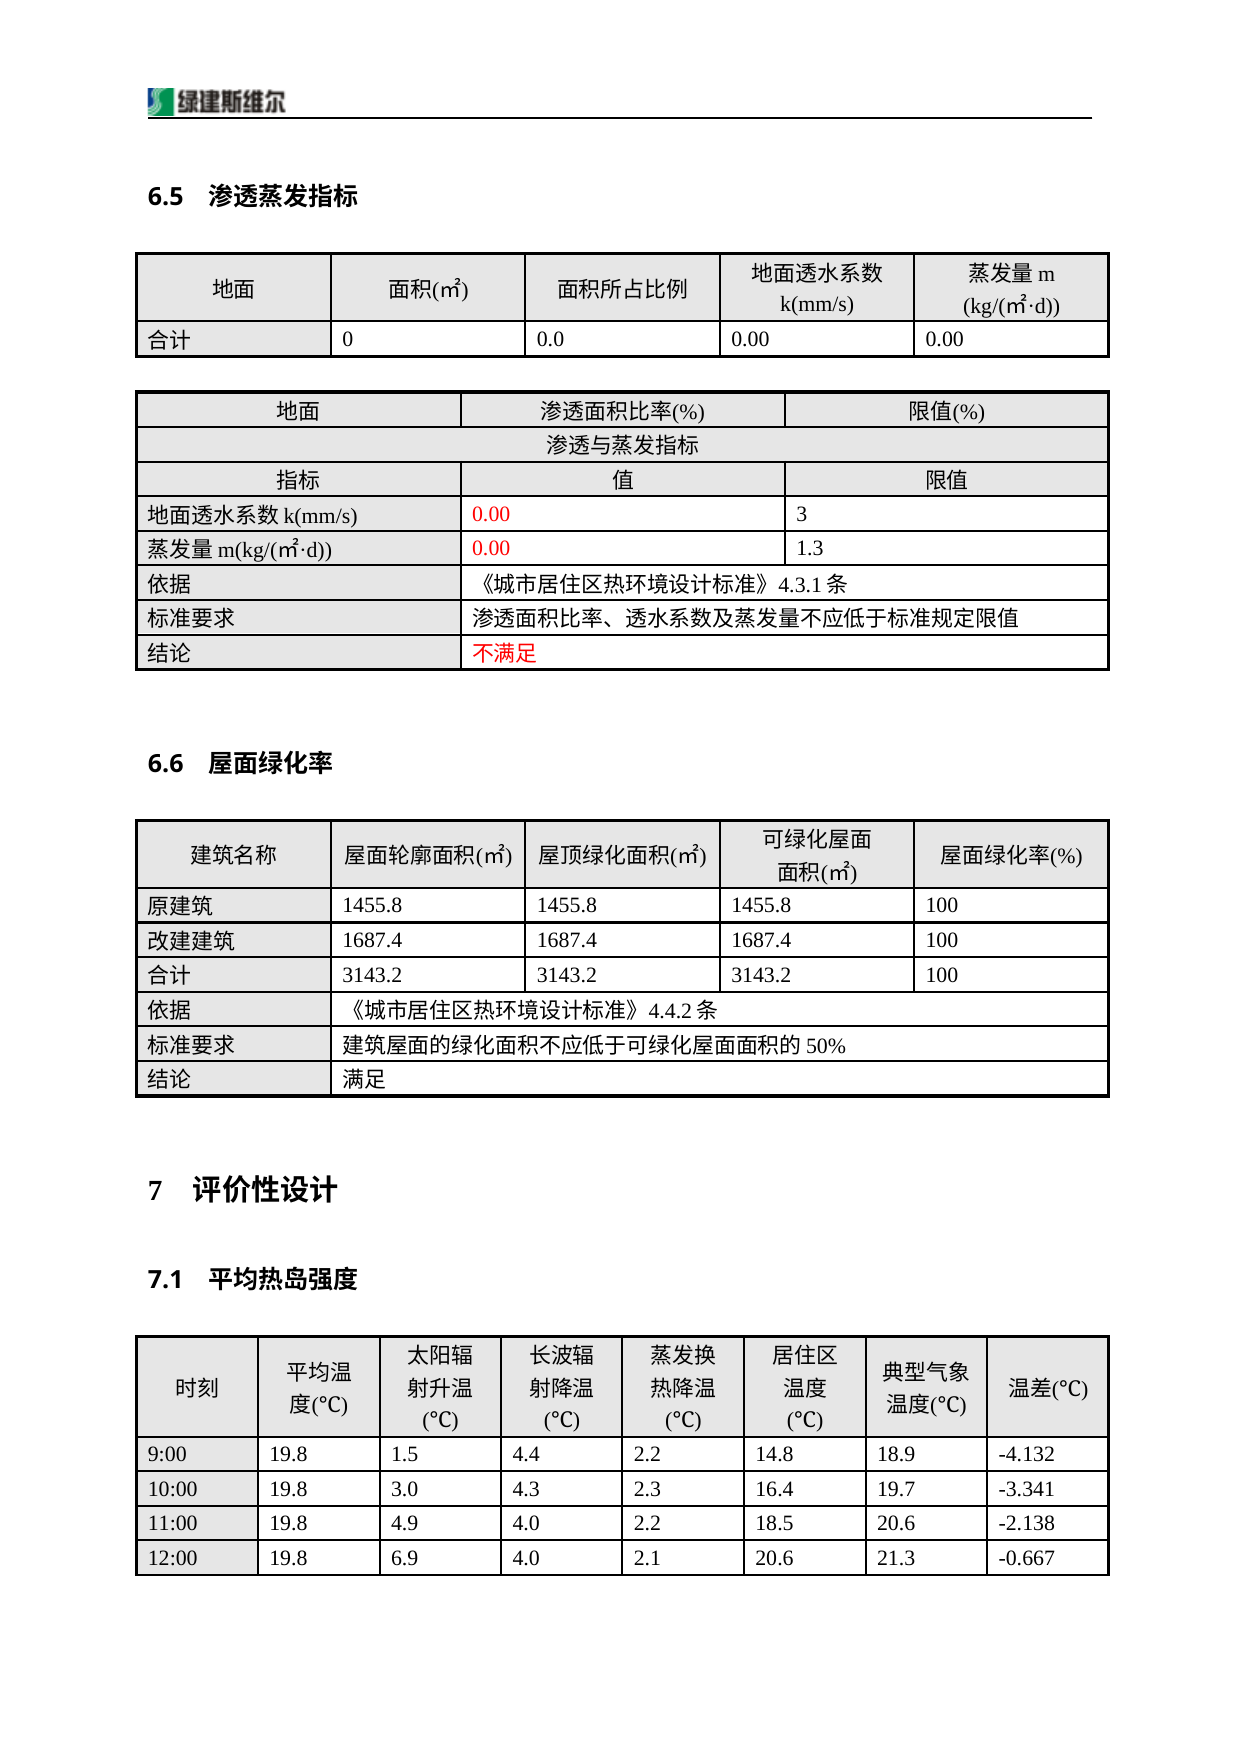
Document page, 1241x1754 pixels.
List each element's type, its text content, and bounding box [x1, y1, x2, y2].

table_cell -2.138 [988, 1507, 1107, 1539]
table_cell 21.3 [867, 1541, 986, 1574]
table_cell 4.3 [502, 1472, 621, 1505]
table_cell 渗透面积比率、透水系数及蒸发量不应低于标准规定限值 [462, 601, 1107, 633]
table_cell 100 [915, 889, 1107, 921]
table_cell 10:00 [138, 1472, 257, 1505]
table_cell 满足 [332, 1062, 1107, 1094]
subtitle 评价性设计 [148, 1155, 1092, 1220]
table_header 面积(㎡) [332, 255, 524, 320]
table_cell 4.4 [502, 1438, 621, 1470]
table_cell 2.2 [623, 1507, 743, 1539]
table_header 地面 [138, 255, 330, 320]
table_cell 结论 [138, 636, 460, 668]
table_cell 20.6 [867, 1507, 986, 1539]
table_header 面积所占比例 [526, 255, 719, 320]
table_cell 合计 [138, 322, 330, 355]
subtitle 渗透蒸发指标 [148, 162, 1092, 227]
table_header 蒸发换 热降温 (℃) [623, 1338, 743, 1436]
table_cell 3143.2 [332, 958, 524, 991]
table_cell 3143.2 [526, 958, 719, 991]
table_cell 《城市居住区热环境设计标准》4.4.2条 [332, 993, 1107, 1025]
table_header 可绿化屋面 面积(㎡) [721, 822, 913, 887]
table_cell 指标 [138, 463, 460, 495]
table_cell 原建筑 [138, 889, 330, 921]
subtitle 平均热岛强度 [148, 1245, 1092, 1310]
table_cell 18.5 [745, 1507, 865, 1539]
table_cell -3.341 [988, 1472, 1107, 1505]
table_cell 20.6 [745, 1541, 865, 1574]
table_cell 3.0 [381, 1472, 500, 1505]
table_cell 值 [462, 463, 784, 495]
table_cell 0.00 [462, 497, 784, 530]
table_cell -4.132 [988, 1438, 1107, 1470]
table_cell 4.0 [502, 1507, 621, 1539]
table_header 长波辐 射降温 (℃) [502, 1338, 621, 1436]
table_cell 标准要求 [138, 1027, 330, 1060]
table_cell 地面透水系数k(mm/s) [138, 497, 460, 530]
table_cell 1455.8 [526, 889, 719, 921]
table_cell 12:00 [138, 1541, 257, 1574]
table_cell 4.0 [502, 1541, 621, 1574]
table_cell 依据 [138, 566, 460, 599]
table_cell 1687.4 [721, 924, 913, 956]
table_cell 6.9 [381, 1541, 500, 1574]
table_header 限值(%) [786, 394, 1107, 426]
table_cell 1455.8 [332, 889, 524, 921]
table_header 居住区 温度 (℃) [745, 1338, 865, 1436]
table_cell 结论 [138, 1062, 330, 1094]
table_cell -0.667 [988, 1541, 1107, 1574]
table_cell 2.1 [623, 1541, 743, 1574]
table_cell 16.4 [745, 1472, 865, 1505]
table_cell 渗透与蒸发指标 [138, 428, 1107, 461]
table_cell 14.8 [745, 1438, 865, 1470]
picture [147, 88, 289, 116]
table_cell 合计 [138, 958, 330, 991]
table_header 屋面轮廓面积(㎡) [332, 822, 524, 887]
table_cell 0.0 [526, 322, 719, 355]
table_header 平均温 度(℃) [259, 1338, 379, 1436]
table_cell 0.00 [462, 532, 784, 564]
table_cell 《城市居住区热环境设计标准》4.3.1条 [462, 566, 1107, 599]
table_header 地面 [138, 394, 460, 426]
table_cell 蒸发量m(kg/(㎡·d)) [138, 532, 460, 564]
table_cell 标准要求 [138, 601, 460, 633]
table_cell 限值 [786, 463, 1107, 495]
table_cell 19.8 [259, 1541, 379, 1574]
table_cell 不满足 [462, 636, 1107, 668]
table_cell 19.8 [259, 1438, 379, 1470]
table_header 渗透面积比率(%) [462, 394, 784, 426]
table_header 蒸发量m (kg/(㎡·d)) [915, 255, 1107, 320]
table_cell 2.2 [623, 1438, 743, 1470]
table_cell 0.00 [721, 322, 913, 355]
table_header 太阳辐 射升温 (℃) [381, 1338, 500, 1436]
table_header 地面透水系数k(mm/s) [721, 255, 913, 320]
subtitle 屋面绿化率 [148, 729, 1092, 794]
table_cell 1.3 [786, 532, 1107, 564]
table_header 屋顶绿化面积(㎡) [526, 822, 719, 887]
table_cell 0.00 [915, 322, 1107, 355]
table_cell 1.5 [381, 1438, 500, 1470]
table_header 典型气象 温度(℃) [867, 1338, 986, 1436]
table_cell 1687.4 [526, 924, 719, 956]
table_cell 9:00 [138, 1438, 257, 1470]
table_cell 1455.8 [721, 889, 913, 921]
table_cell 3 [786, 497, 1107, 530]
table_header 建筑名称 [138, 822, 330, 887]
table_header 温差(℃) [988, 1338, 1107, 1436]
table_cell 18.9 [867, 1438, 986, 1470]
table_cell 19.7 [867, 1472, 986, 1505]
table_cell 100 [915, 958, 1107, 991]
table_cell 建筑屋面的绿化面积不应低于可绿化屋面面积的50% [332, 1027, 1107, 1060]
table_cell 2.3 [623, 1472, 743, 1505]
table_cell 11:00 [138, 1507, 257, 1539]
table_cell 0 [332, 322, 524, 355]
table_cell 依据 [138, 993, 330, 1025]
table_cell 19.8 [259, 1472, 379, 1505]
table_header 时刻 [138, 1338, 257, 1436]
table_cell 1687.4 [332, 924, 524, 956]
table_cell 4.9 [381, 1507, 500, 1539]
table_cell 100 [915, 924, 1107, 956]
table_cell 19.8 [259, 1507, 379, 1539]
table_cell 3143.2 [721, 958, 913, 991]
table_cell 改建建筑 [138, 924, 330, 956]
table_header 屋面绿化率(%) [915, 822, 1107, 887]
